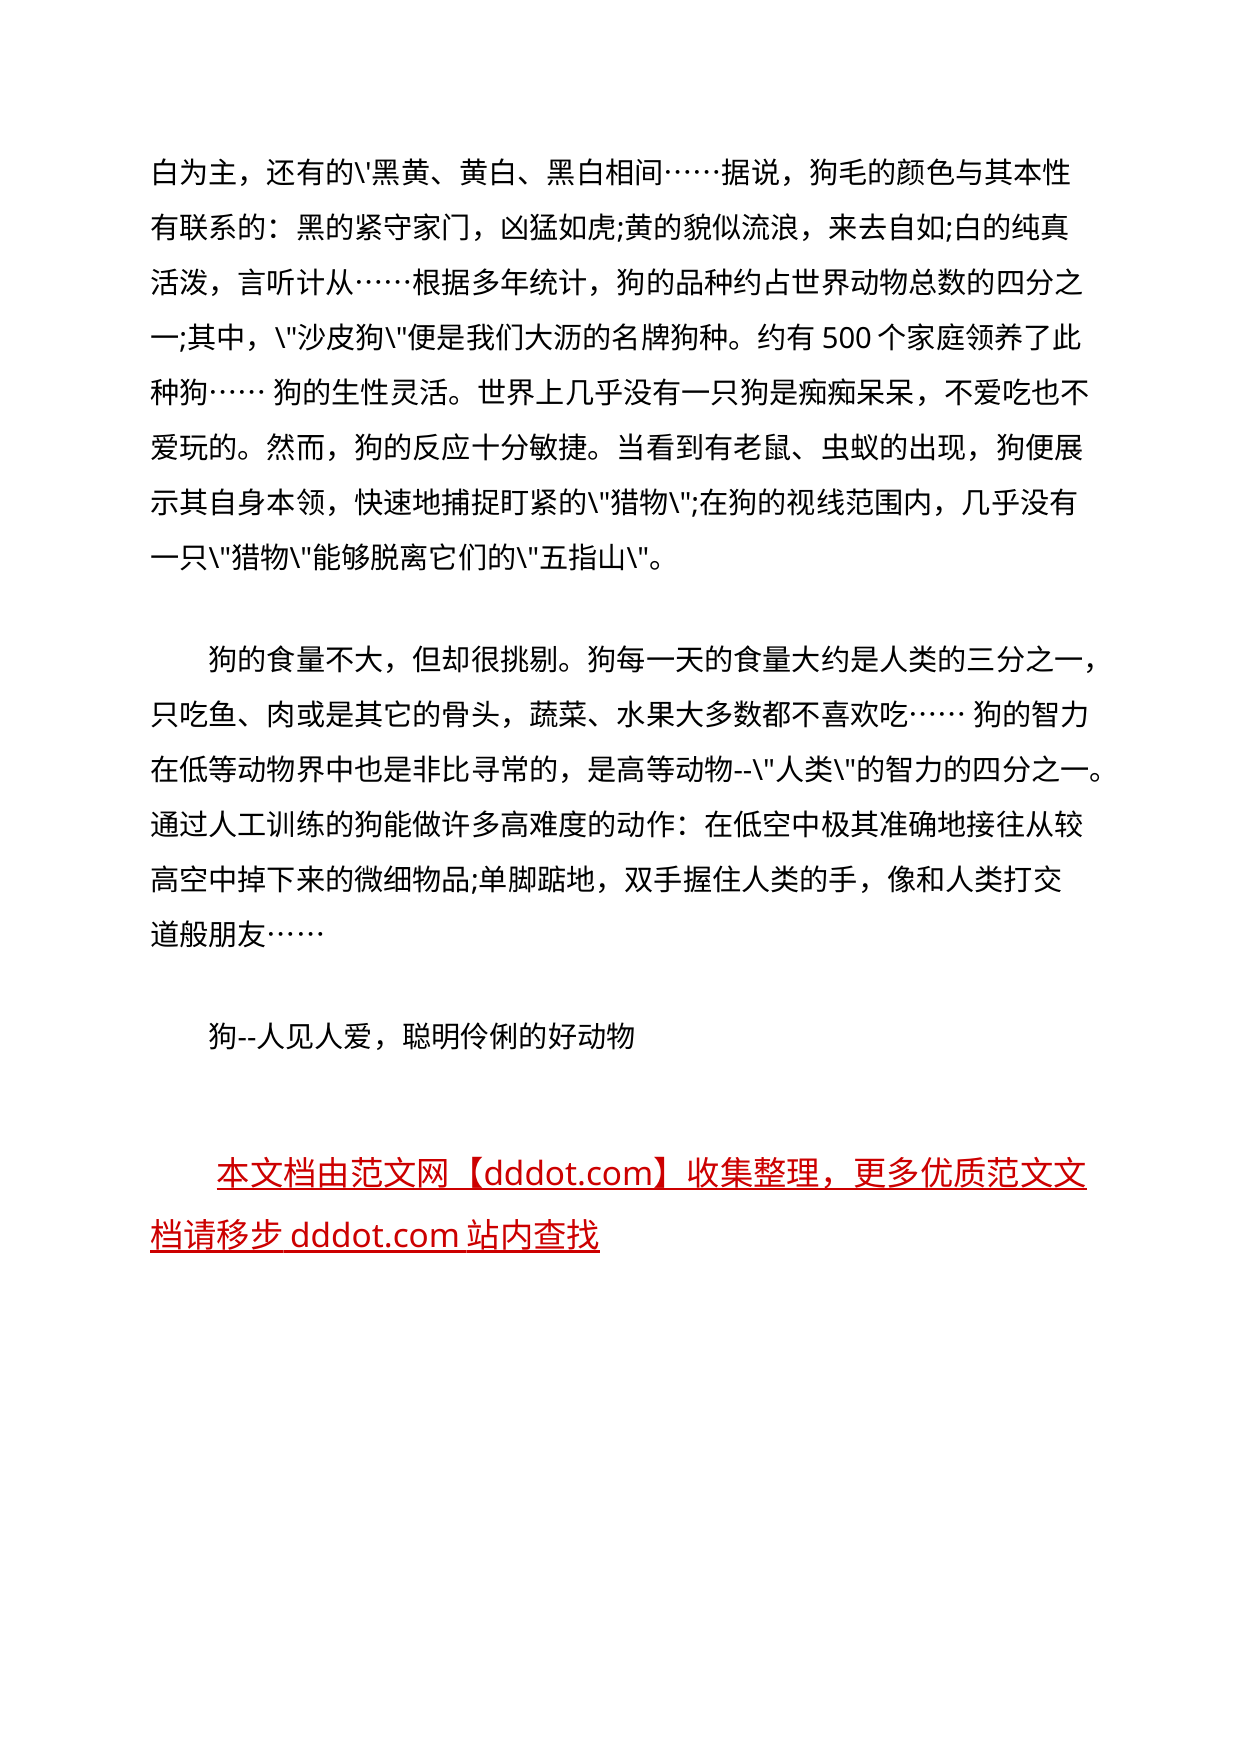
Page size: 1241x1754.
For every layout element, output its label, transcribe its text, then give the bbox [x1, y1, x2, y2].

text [150, 150, 1090, 577]
text 狗的食量不大，但却很挑剔。狗每一天的食量大约是人类的三分之一，只吃鱼、肉或是其它的骨头，蔬菜、水果大多数都不喜欢吃…… 狗的智力在低等动物界中也是非比寻常的，是高等动物--\"人类\"的智力的四分之一。通过人工训练的狗能做许多高难度的动作：在低空中极其准确地接往从较高空中掉下来的微细物品;单脚踮地，双手握住人类的手，像和人类打交道般朋友…… [150, 637, 1090, 954]
text 本文档由范文网【dddot.com】收集整理，更多优质范文文档请移步dddot.com站内查找 [150, 1146, 1090, 1258]
text 狗--人见人爱，聪明伶俐的好动物 [150, 1013, 1090, 1056]
